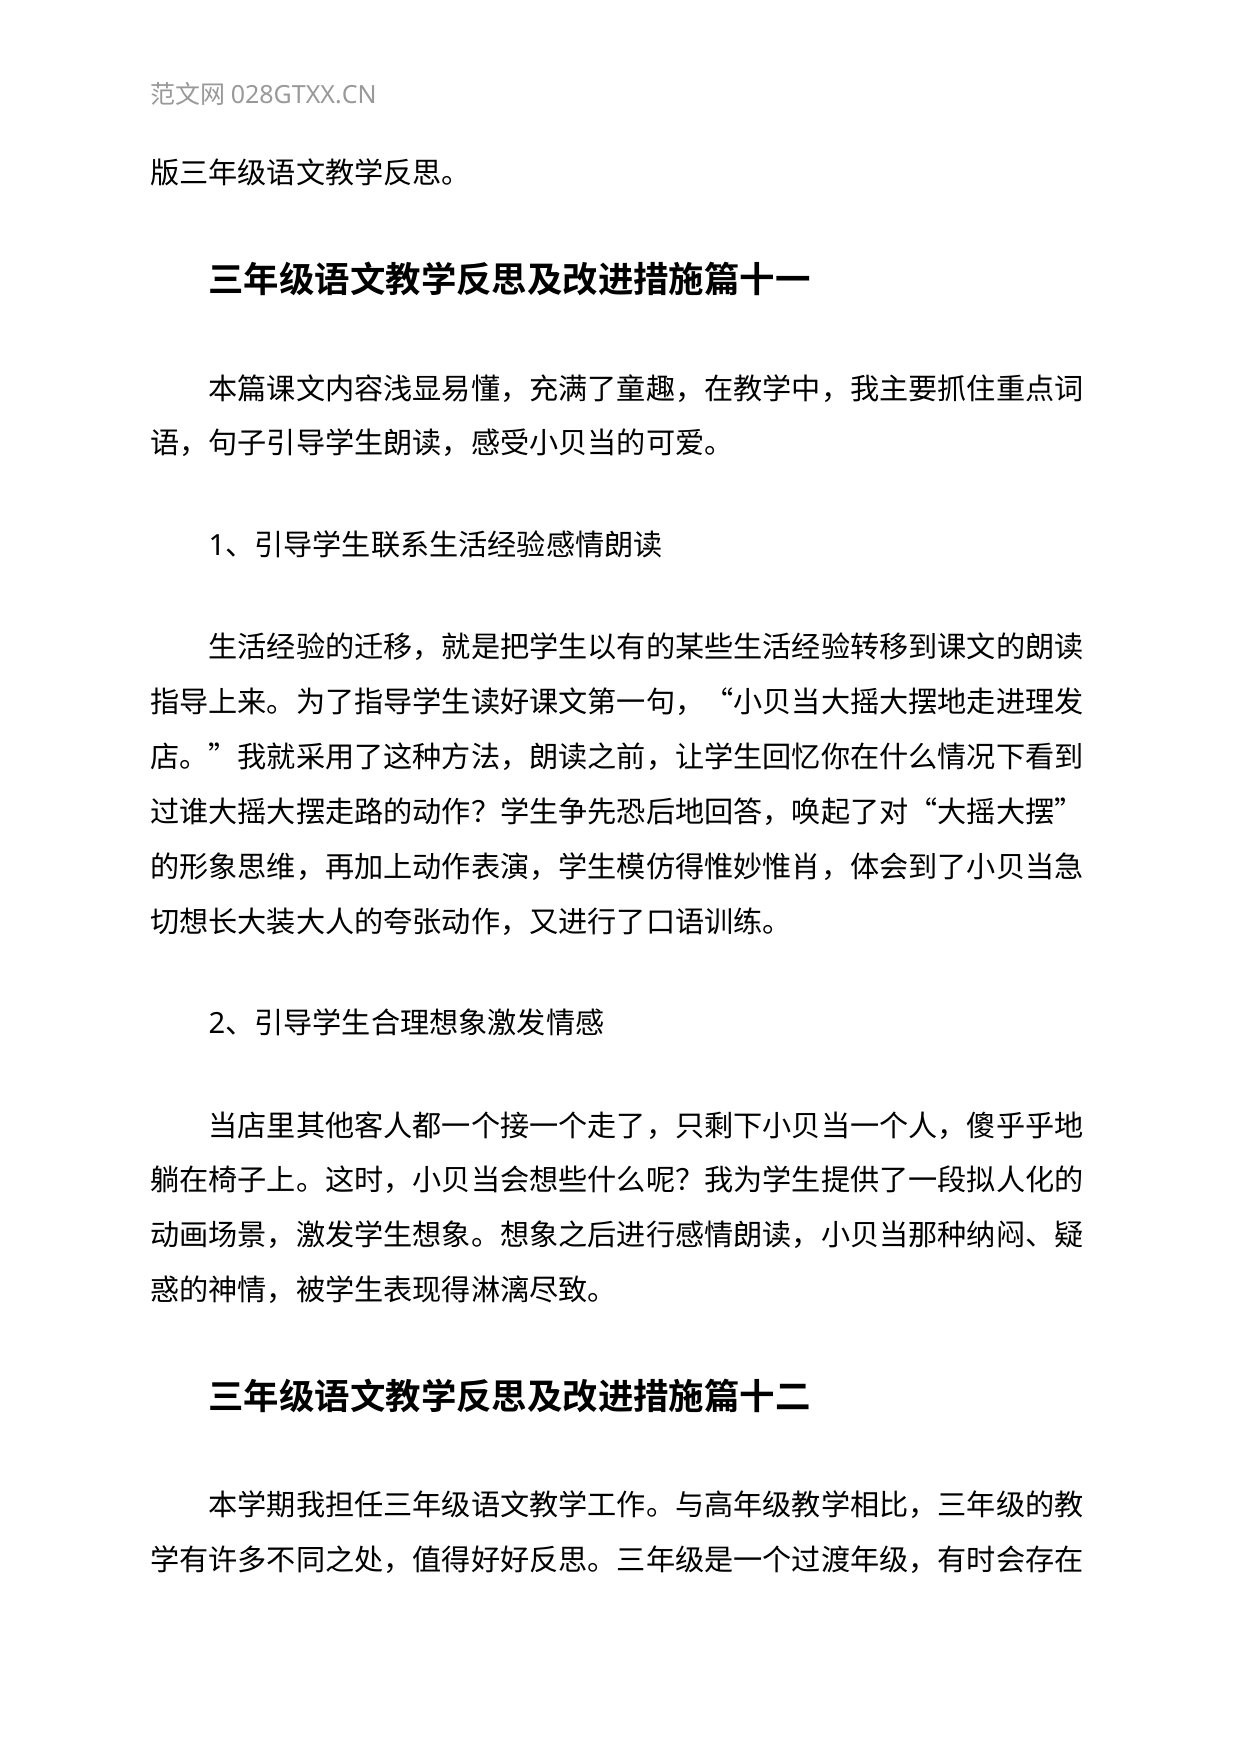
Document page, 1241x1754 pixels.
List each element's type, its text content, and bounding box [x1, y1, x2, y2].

text 三年级语文教学反思及改进措施篇十一 [150, 252, 1090, 303]
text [150, 150, 1090, 192]
text 本篇课文内容浅显易懂，充满了童趣，在教学中，我主要抓住重点词语，句子引导学生朗读，感受小贝当的可爱。 [150, 365, 1090, 462]
text 2、引导学生合理想象激发情感 [150, 1000, 1090, 1042]
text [150, 1482, 1090, 1579]
text 当店里其他客人都一个接一个走了，只剩下小贝当一个人，傻乎乎地躺在椅子上。这时，小贝当会想些什么呢？我为学生提供了一段拟人化的动画场景，激发学生想象。想象之后进行感情朗读，小贝当那种纳闷、疑惑的神情，被学生表现得淋漓尽致。 [150, 1102, 1090, 1309]
text 1、引导学生联系生活经验感情朗读 [150, 522, 1090, 564]
text 生活经验的迁移，就是把学生以有的某些生活经验转移到课文的朗读指导上来。为了指导学生读好课文第一句，“小贝当大摇大摆地走进理发店。”我就采用了这种方法，朗读之前，让学生回忆你在什么情况下看到过谁大摇大摆走路的动作？学生争先恐后地回答，唤起了对“大摇大摆”的形象思维，再加上动作表演，学生模仿得惟妙惟肖，体会到了小贝当急切想长大装大人的夸张动作，又进行了口语训练。 [150, 624, 1090, 941]
text 三年级语文教学反思及改进措施篇十二 [150, 1368, 1090, 1420]
